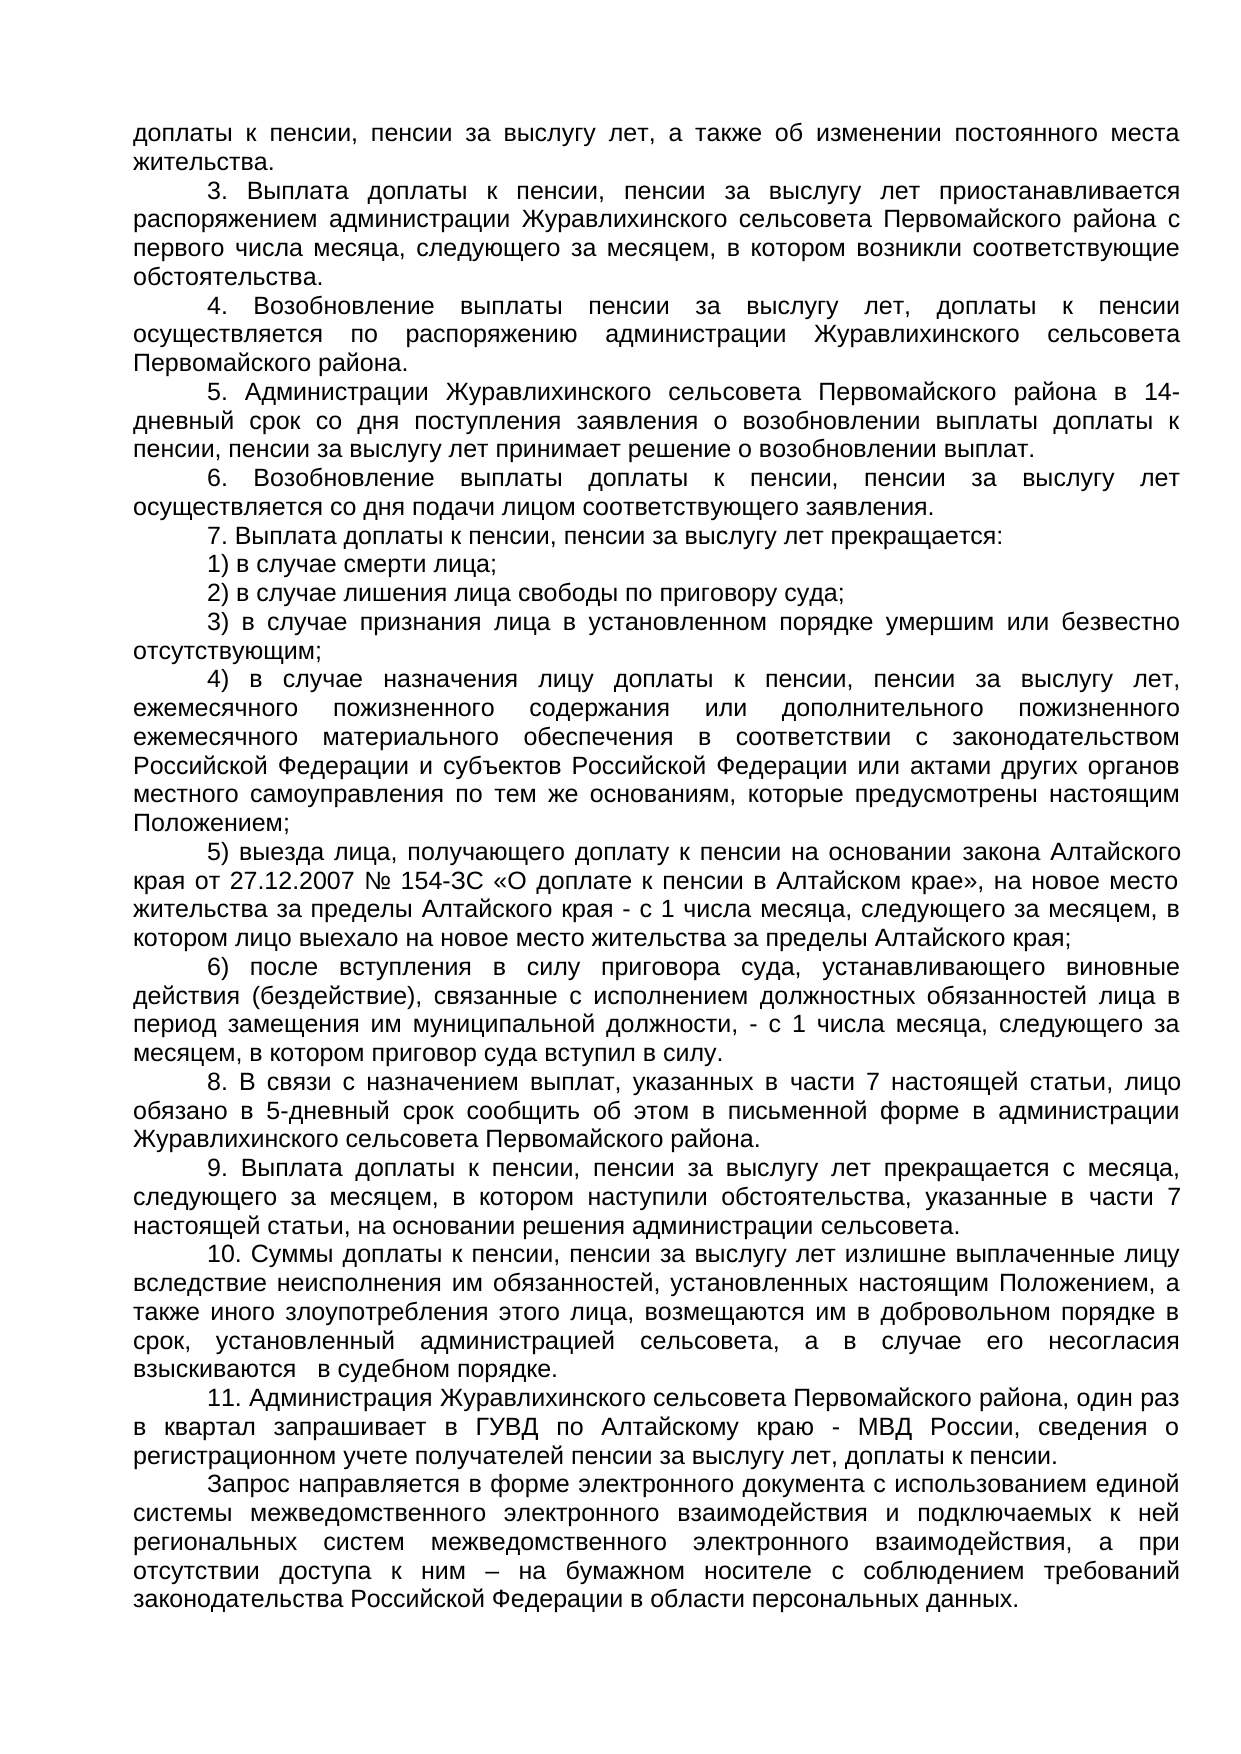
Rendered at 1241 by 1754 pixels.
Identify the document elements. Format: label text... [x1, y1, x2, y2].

text 1) в случае смерти лица; [133, 549, 1181, 578]
text 10. Суммы доплаты к пенсии, пенсии за выслугу лет излишне выплаченные лицу вследствие неисполнения им обязанностей, установленных настоящим Положением, а также иного злоупотребления этого лица, возмещаются им в добровольном порядке в срок, установленный администрацией сельсовета, а в случае его несогласия взыскиваются в судебном порядке. [133, 1239, 1181, 1383]
text 5) выезда лица, получающего доплату к пенсии на основании закона Алтайского края от 27.12.2007 № 154-ЗС «О доплате к пенсии в Алтайском крае», на новое место жительства за пределы Алтайского края - с 1 числа месяца, следующего за месяцем, в котором лицо выехало на новое место жительства за пределы Алтайского края; [133, 837, 1181, 952]
text 4) в случае назначения лицу доплаты к пенсии, пенсии за выслугу лет, ежемесячного пожизненного содержания или дополнительного пожизненного ежемесячного материального обеспечения в соответствии с законодательством Российской Федерации и субъектов Российской Федерации или актами других органов местного самоуправления по тем же основаниям, которые предусмотрены настоящим Положением; [133, 664, 1181, 837]
text 4. Возобновление выплаты пенсии за выслугу лет, доплаты к пенсии осуществляется по распоряжению администрации Журавлихинского сельсовета Первомайского района. [133, 291, 1181, 377]
text 3. Выплата доплаты к пенсии, пенсии за выслугу лет приостанавливается распоряжением администрации Журавлихинского сельсовета Первомайского района с первого числа месяца, следующего за месяцем, в котором возникли соответствующие обстоятельства. [133, 176, 1181, 291]
text 11. Администрация Журавлихинского сельсовета Первомайского района, один раз в квартал запрашивает в ГУВД по Алтайскому краю - МВД России, сведения о регистрационном учете получателей пенсии за выслугу лет, доплаты к пенсии. [133, 1383, 1181, 1469]
text 6. Возобновление выплаты доплаты к пенсии, пенсии за выслугу лет осуществляется со дня подачи лицом соответствующего заявления. [133, 463, 1181, 521]
text 7. Выплата доплаты к пенсии, пенсии за выслугу лет прекращается: [133, 521, 1181, 549]
text 3) в случае признания лица в установленном порядке умершим или безвестно отсутствующим; [133, 607, 1181, 664]
text 5. Администрации Журавлихинского сельсовета Первомайского района в 14-дневный срок со дня поступления заявления о возобновлении выплаты доплаты к пенсии, пенсии за выслугу лет принимает решение о возобновлении выплат. [133, 377, 1181, 463]
text 6) после вступления в силу приговора суда, устанавливающего виновные действия (бездействие), связанные с исполнением должностных обязанностей лица в период замещения им муниципальной должности, - с 1 числа месяца, следующего за месяцем, в котором приговор суда вступил в силу. [133, 952, 1181, 1067]
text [133, 118, 1181, 176]
text 8. В связи с назначением выплат, указанных в части 7 настоящей статьи, лицо обязано в 5-дневный срок сообщить об этом в письменной форме в администрации Журавлихинского сельсовета Первомайского района. [133, 1067, 1181, 1153]
text 2) в случае лишения лица свободы по приговору суда; [133, 578, 1181, 607]
text Запрос направляется в форме электронного документа с использованием единой системы межведомственного электронного взаимодействия и подключаемых к ней региональных систем межведомственного электронного взаимодействия, а при отсутствии доступа к ним – на бумажном носителе с соблюдением требований законодательства Российской Федерации в области персональных данных. [133, 1469, 1181, 1613]
text 9. Выплата доплаты к пенсии, пенсии за выслугу лет прекращается с месяца, следующего за месяцем, в котором наступили обстоятельства, указанные в части 7 настоящей статьи, на основании решения администрации сельсовета. [133, 1153, 1181, 1239]
